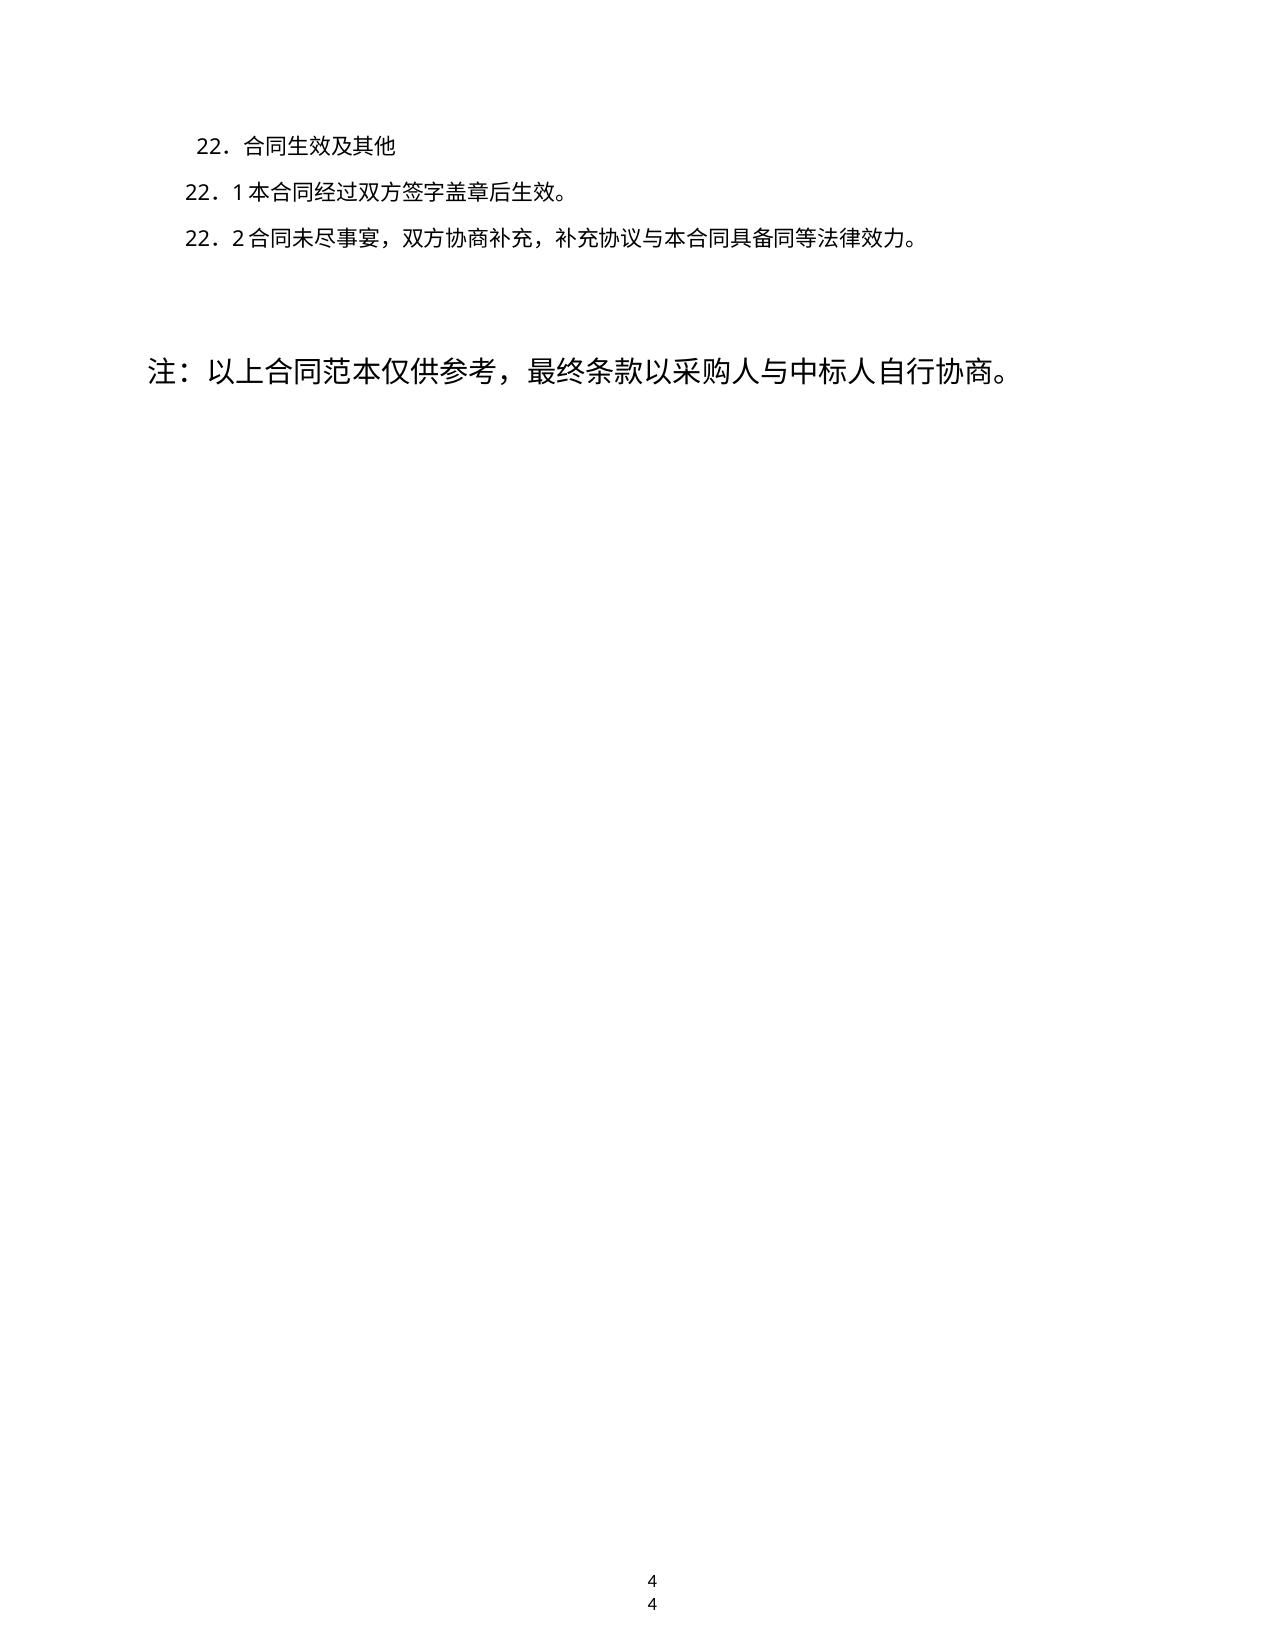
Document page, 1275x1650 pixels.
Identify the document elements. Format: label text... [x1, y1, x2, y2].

text 22．1本合同经过双方签字盖章后生效。 [148, 164, 1157, 210]
subtitle 注：以上合同范本仅供参考，最终条款以采购人与中标人自行协商。 [148, 348, 1157, 391]
text 22．合同生效及其他 [148, 118, 1157, 164]
text 22．2合同未尽事宴，双方协商补充，补充协议与本合同具备同等法律效力。 [148, 210, 1157, 256]
